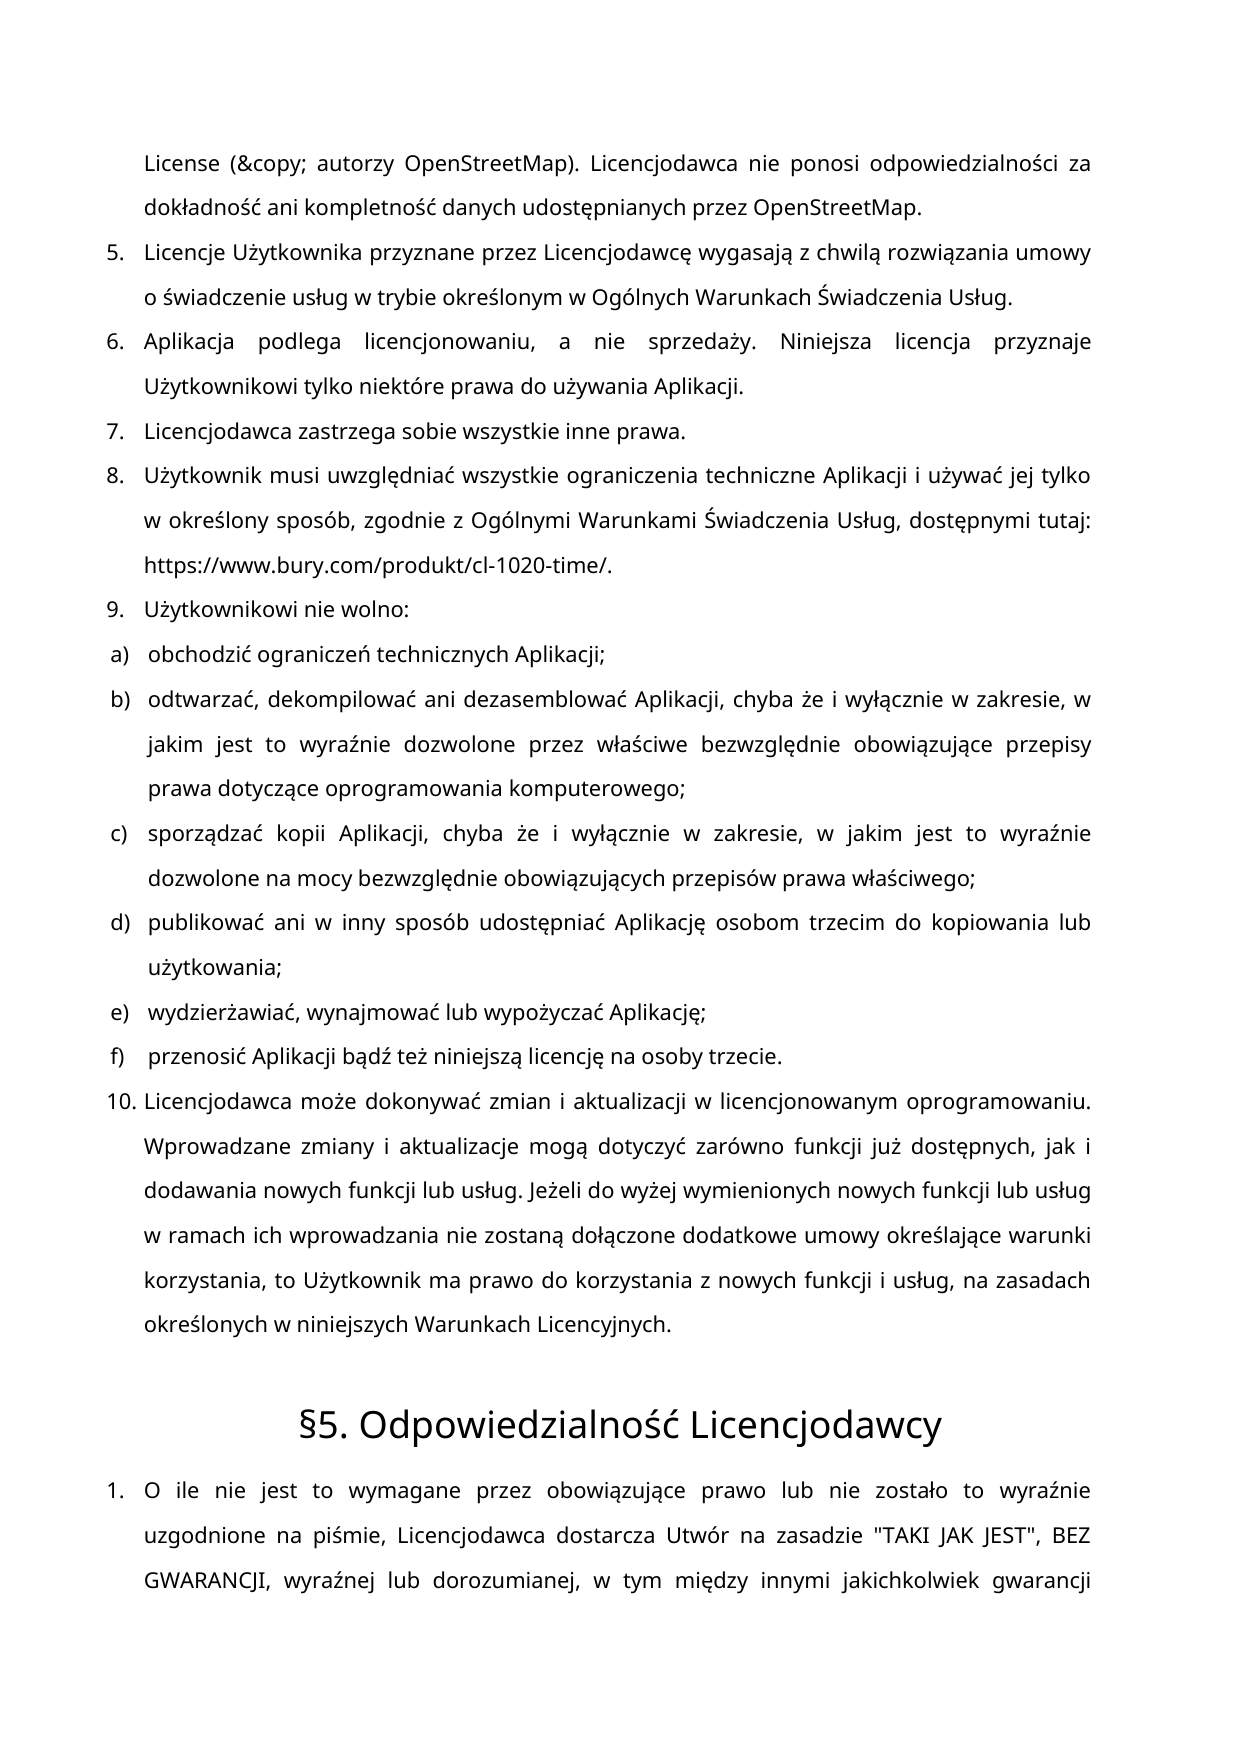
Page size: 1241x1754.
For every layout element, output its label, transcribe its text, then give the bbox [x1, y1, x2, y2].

list obchodzić ograniczeń technicznych Aplikacji; [110, 639, 1093, 669]
list odtwarzać, dekompilować ani dezasemblować Aplikacji, chyba że i wyłącznie w zakresie, w jakim jest to wyraźnie dozwolone przez właściwe bezwzględnie obowiązujące przepisy prawa dotyczące oprogramowania komputerowego; [110, 684, 1093, 803]
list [106, 1475, 1093, 1594]
list Licencje Użytkownika przyznane przez Licencjodawcę wygasają z chwilą rozwiązania umowy o świadczenie usług w trybie określonym w Ogólnych Warunkach Świadczenia Usług. [106, 237, 1093, 311]
list sporządzać kopii Aplikacji, chyba że i wyłącznie w zakresie, w jakim jest to wyraźnie dozwolone na mocy bezwzględnie obowiązujących przepisów prawa właściwego; [110, 818, 1093, 892]
list publikować ani w inny sposób udostępniać Aplikację osobom trzecim do kopiowania lub użytkowania; [110, 907, 1093, 982]
list Licencjodawca zastrzega sobie wszystkie inne prawa. [106, 416, 1093, 446]
list Użytkownikowi nie wolno: [106, 594, 1093, 624]
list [106, 148, 1093, 222]
list wydzierżawiać, wynajmować lub wypożyczać Aplikację; [110, 997, 1093, 1026]
text §5. Odpowiedzialność Licencjodawcy [148, 1399, 1093, 1450]
list Użytkownik musi uwzględniać wszystkie ograniczenia techniczne Aplikacji i używać jej tylko w określony sposób, zgodnie z Ogólnymi Warunkami Świadczenia Usług, dostępnymi tutaj: https://www.bury.com/produkt/cl-1020-time/. [106, 460, 1093, 579]
list Licencjodawca może dokonywać zmian i aktualizacji w licencjonowanym oprogramowaniu. Wprowadzane zmiany i aktualizacje mogą dotyczyć zarówno funkcji już dostępnych, jak i dodawania nowych funkcji lub usług. Jeżeli do wyżej wymienionych nowych funkcji lub usług w ramach ich wprowadzania nie zostaną dołączone dodatkowe umowy określające warunki korzystania, to Użytkownik ma prawo do korzystania z nowych funkcji i usług, na zasadach określonych w niniejszych Warunkach Licencyjnych. [106, 1086, 1093, 1339]
list Aplikacja podlega licencjonowaniu, a nie sprzedaży. Niniejsza licencja przyznaje Użytkownikowi tylko niektóre prawa do używania Aplikacji. [106, 326, 1093, 401]
list przenosić Aplikacji bądź też niniejszą licencję na osoby trzecie. [110, 1041, 1093, 1071]
